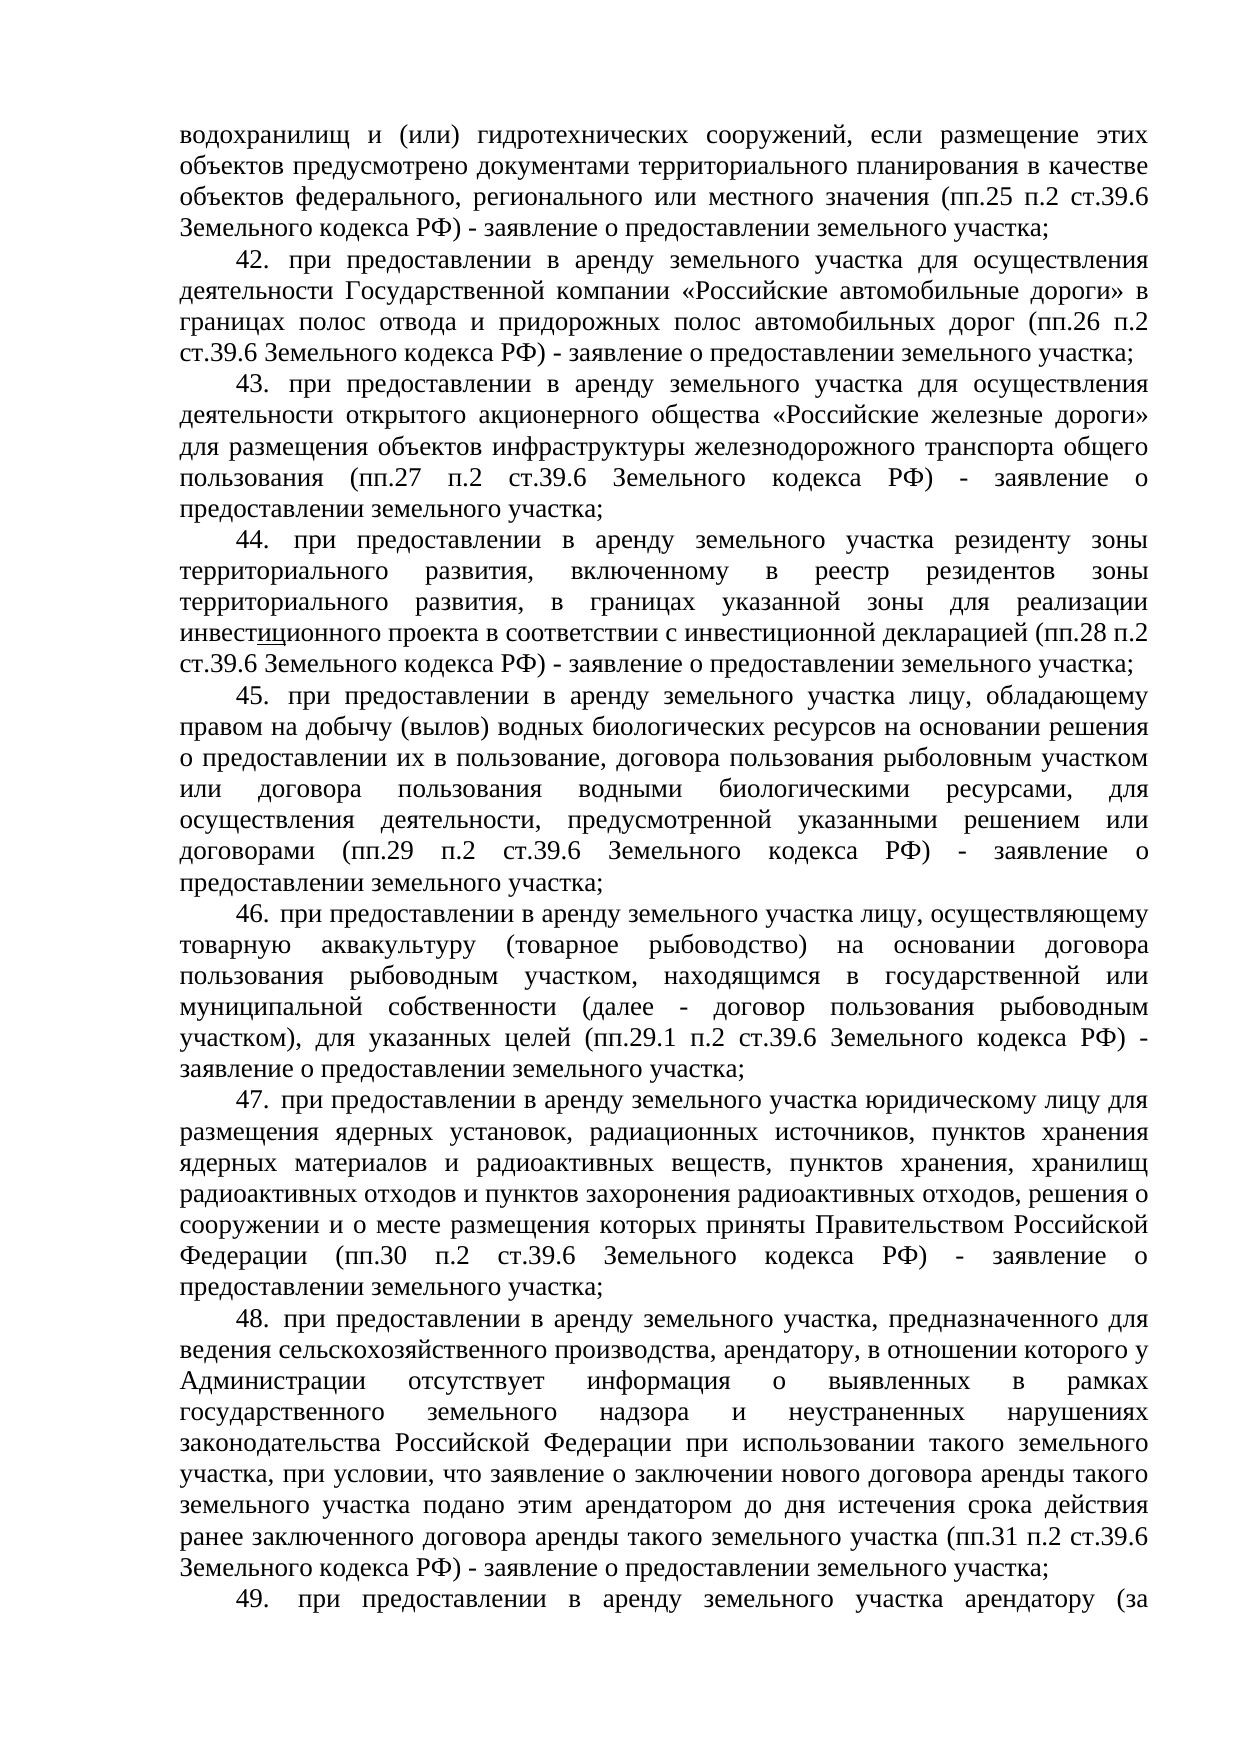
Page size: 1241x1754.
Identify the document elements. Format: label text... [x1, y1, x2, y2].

list при предоставлении в аренду земельного участка лицу, обладающему правом на добычу (вылов) водных биологических ресурсов на основании решения о предоставлении их в пользование, договора пользования рыболовным участком или договора пользования водными биологическими ресурсами, для осуществления деятельности, предусмотренной указанными решением или договорами (пп.29 п.2 ст.39.6 Земельного кодекса РФ) - заявление о предоставлении земельного участка; [179, 679, 1149, 897]
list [179, 118, 1149, 243]
list при предоставлении в аренду земельного участка, предназначенного для ведения сельскохозяйственного производства, арендатору, в отношении которого у Администрации отсутствует информация о выявленных в рамках государственного земельного надзора и неустраненных нарушениях законодательства Российской Федерации при использовании такого земельного участка, при условии, что заявление о заключении нового договора аренды такого земельного участка подано этим арендатором до дня истечения срока действия ранее заключенного договора аренды такого земельного участка (пп.31 п.2 ст.39.6 Земельного кодекса РФ) - заявление о предоставлении земельного участка; [179, 1302, 1149, 1582]
list при предоставлении в аренду земельного участка юридическому лицу для размещения ядерных установок, радиационных источников, пунктов хранения ядерных материалов и радиоактивных веществ, пунктов хранения, хранилищ радиоактивных отходов и пунктов захоронения радиоактивных отходов, решения о сооружении и о месте размещения которых приняты Правительством Российской Федерации (пп.30 п.2 ст.39.6 Земельного кодекса РФ) - заявление о предоставлении земельного участка; [179, 1084, 1149, 1302]
list при предоставлении в аренду земельного участка резиденту зоны территориального развития, включенному в реестр резидентов зоны территориального развития, в границах указанной зоны для реализации инвестиционного проекта в соответствии с инвестиционной декларацией (пп.28 п.2 ст.39.6 Земельного кодекса РФ) - заявление о предоставлении земельного участка; [179, 523, 1149, 679]
list при предоставлении в аренду земельного участка лицу, осуществляющему товарную аквакультуру (товарное рыбоводство) на основании договора пользования рыбоводным участком, находящимся в государственной или муниципальной собственности (далее - договор пользования рыбоводным участком), для указанных целей (пп.29.1 п.2 ст.39.6 Земельного кодекса РФ) - заявление о предоставлении земельного участка; [179, 897, 1149, 1084]
list при предоставлении в аренду земельного участка для осуществления деятельности открытого акционерного общества «Российские железные дороги» для размещения объектов инфраструктуры железнодорожного транспорта общего пользования (пп.27 п.2 ст.39.6 Земельного кодекса РФ) - заявление о предоставлении земельного участка; [179, 367, 1149, 523]
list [179, 1582, 1149, 1613]
list при предоставлении в аренду земельного участка для осуществления деятельности Государственной компании «Российские автомобильные дороги» в границах полос отвода и придорожных полос автомобильных дорог (пп.26 п.2 ст.39.6 Земельного кодекса РФ) - заявление о предоставлении земельного участка; [179, 243, 1149, 367]
